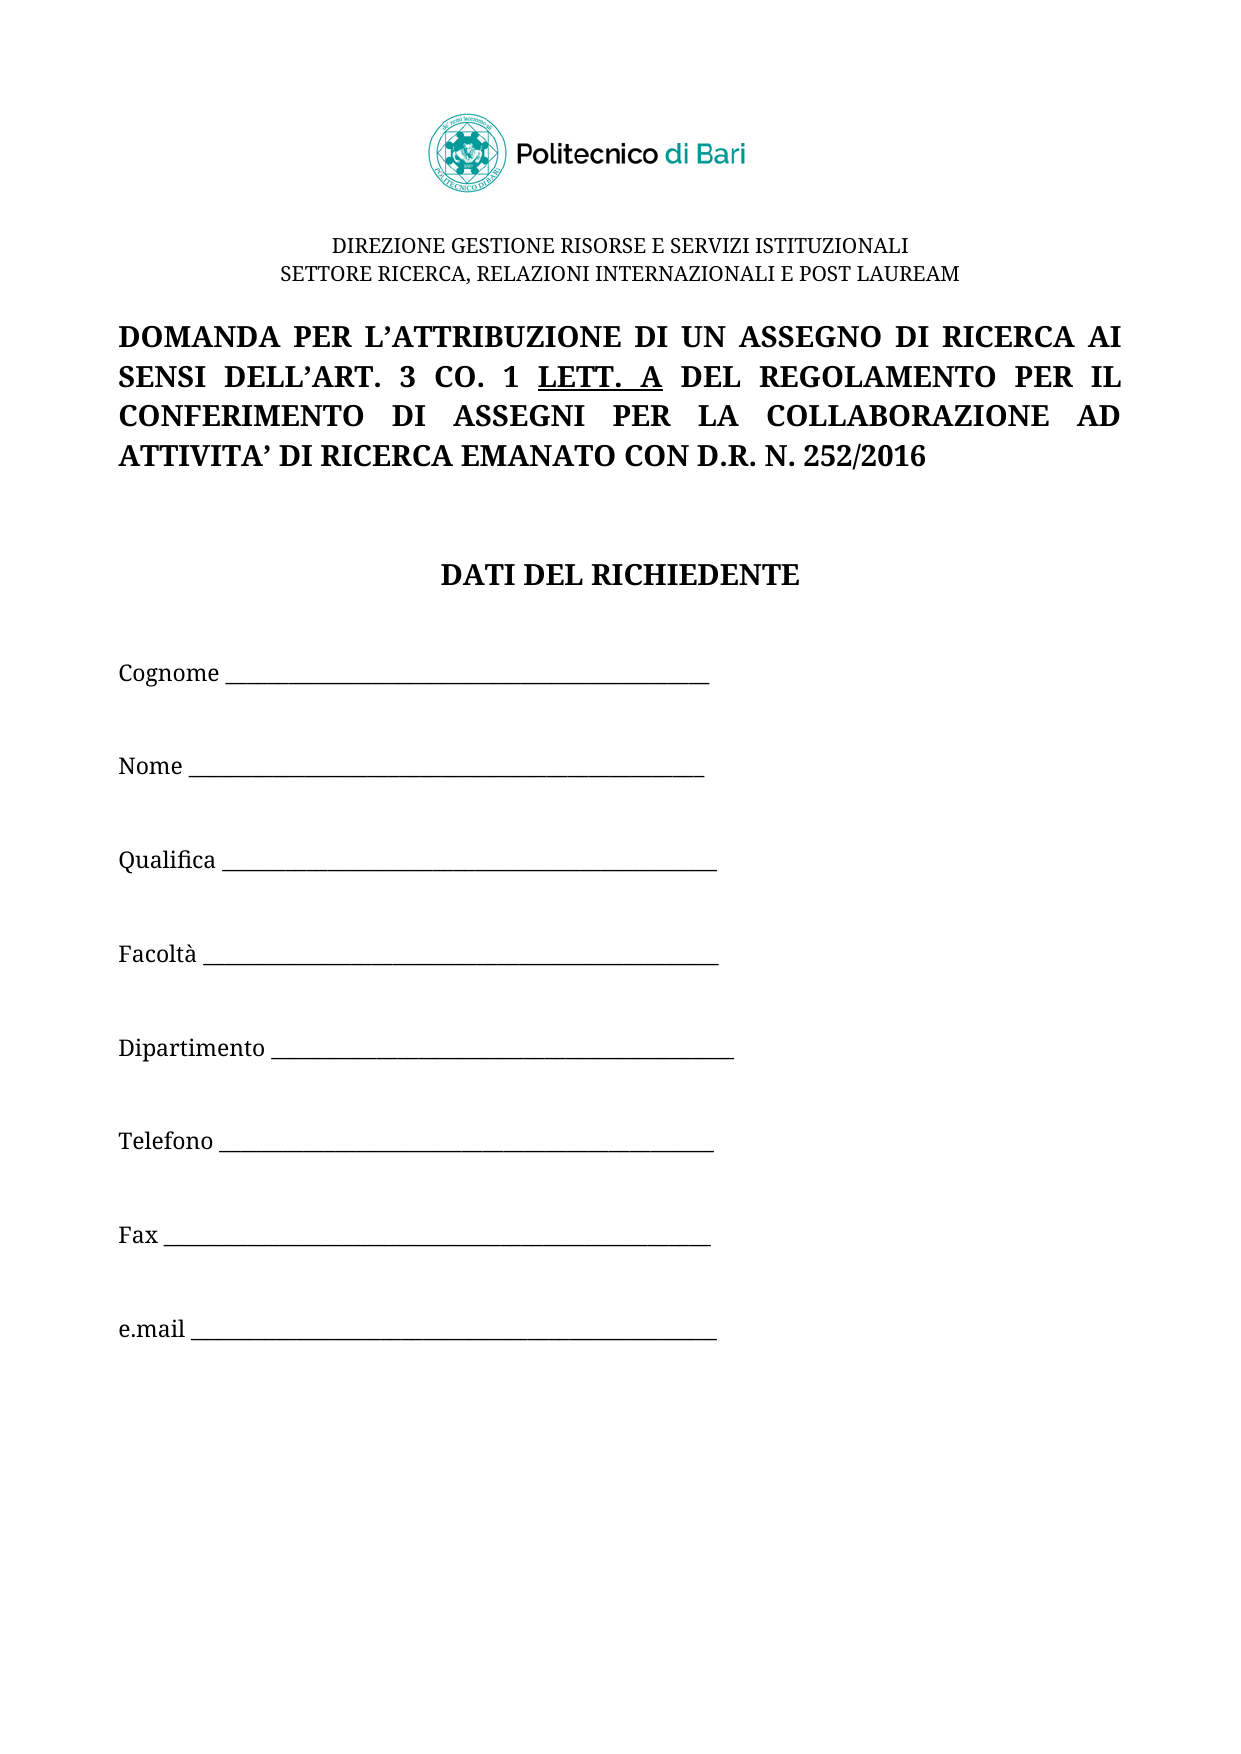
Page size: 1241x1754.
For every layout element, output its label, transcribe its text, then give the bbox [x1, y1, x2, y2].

text DATI DEL RICHIEDENTE [118, 554, 1122, 594]
text DOMANDA PER L’ATTRIBUZIONE DI UN ASSEGNO DI RICERCA AI SENSI DELL’ART. 3 CO. 1 LETT. A DEL REGOLAMENTO PER IL CONFERIMENTO DI ASSEGNI PER ATTIVITA’ DI RICERCA EMANATO CON D.R. N. 252/2016 [118, 316, 1122, 475]
text DIREZIONE GESTIONE RISORSE E SERVIZI ISTITUZIONALI [118, 231, 1122, 259]
text e.mail __________________________________________________ [118, 1313, 1122, 1344]
text Qualifica _______________________________________________ [118, 844, 1122, 875]
text Nome _________________________________________________ [118, 750, 1122, 781]
text Facoltà _________________________________________________ [118, 938, 1122, 969]
text Fax ____________________________________________________ [118, 1219, 1122, 1250]
picture [420, 104, 755, 201]
text Dipartimento ____________________________________________ [118, 1031, 1122, 1063]
text SETTORE RICERCA, RELAZIONI INTERNAZIONALI E POST LAUREAM [118, 259, 1122, 288]
text Cognome ______________________________________________ [118, 656, 1122, 688]
text Telefono _______________________________________________ [118, 1125, 1122, 1156]
